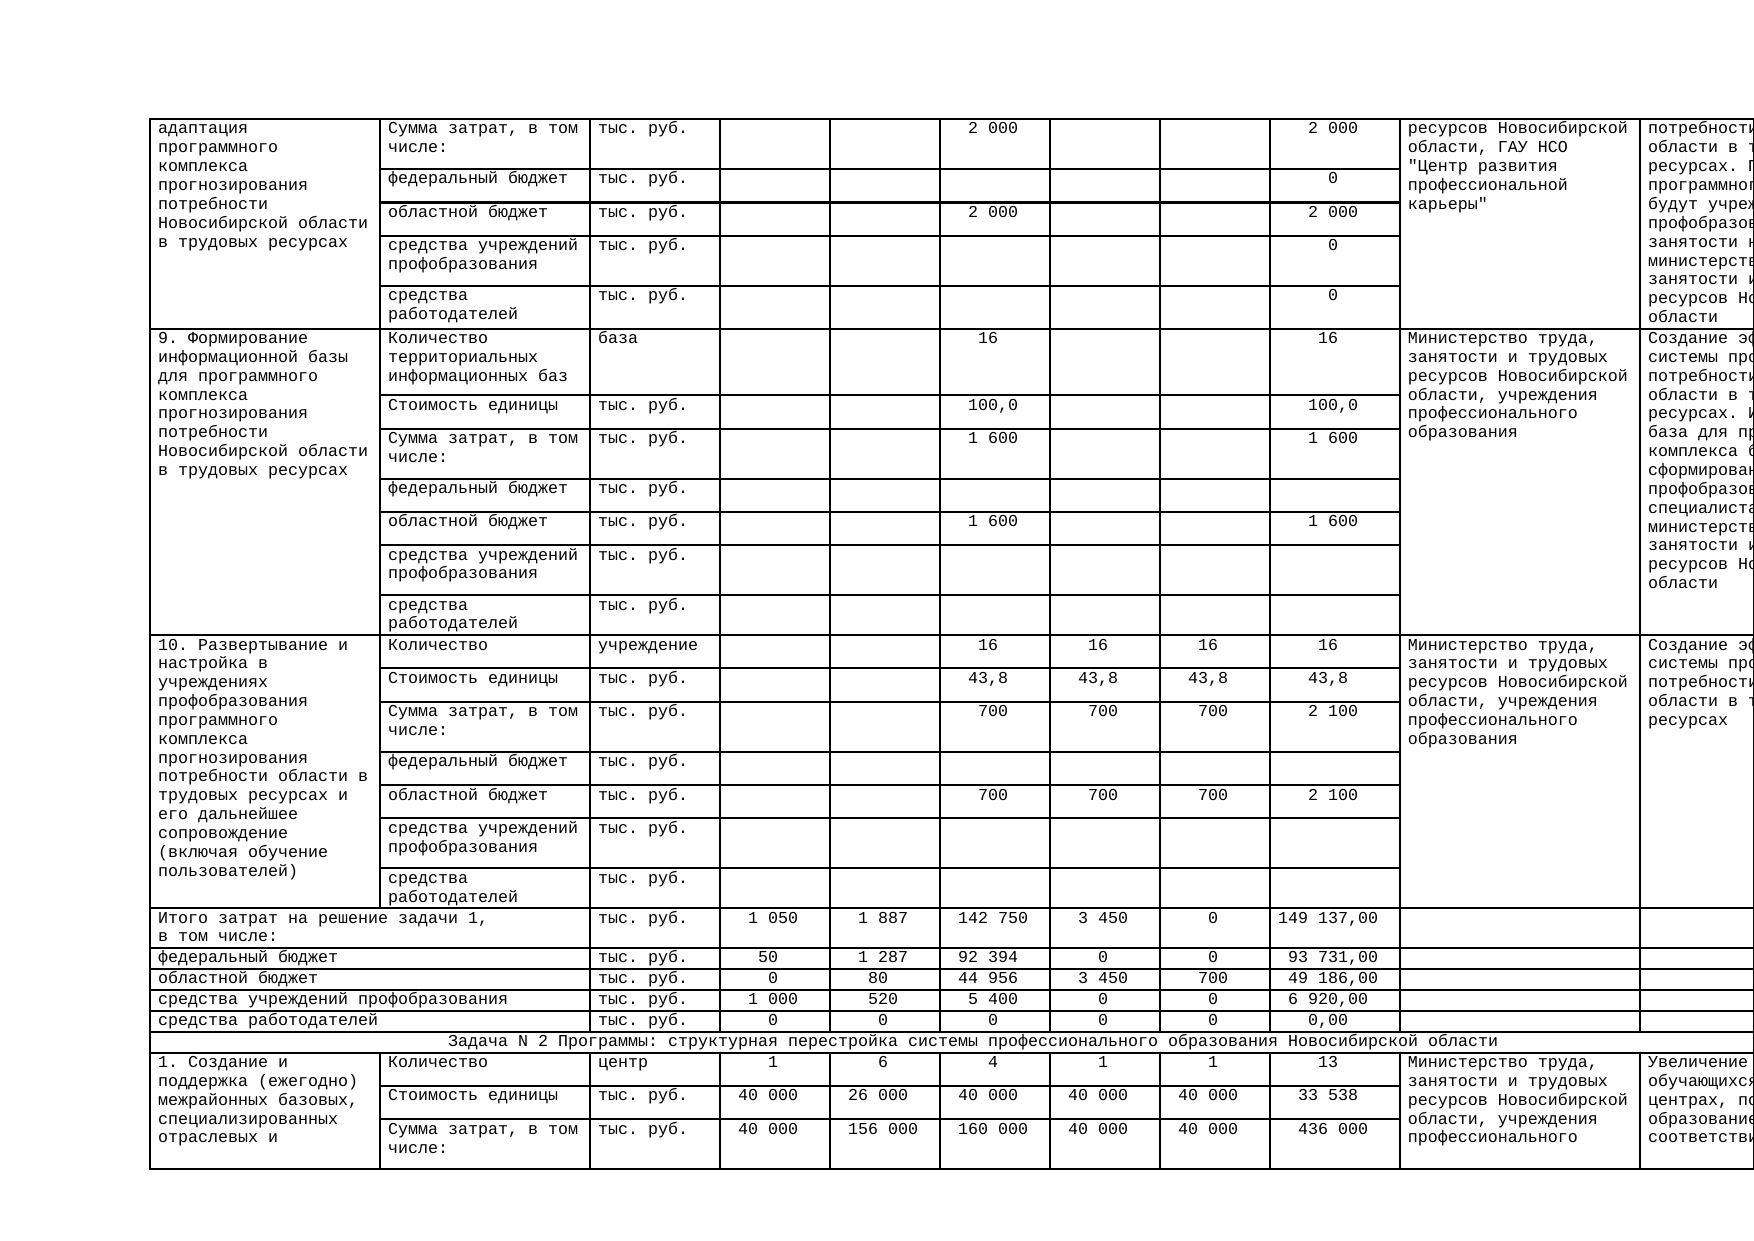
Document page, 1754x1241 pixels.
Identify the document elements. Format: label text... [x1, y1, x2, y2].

table_cell 156 000 [831, 1120, 939, 1168]
table_cell 1 [721, 1054, 829, 1085]
table_cell 1 000 [721, 991, 829, 1010]
table_cell [831, 703, 939, 751]
table_cell средства учреждений профобразования [381, 819, 589, 867]
table_cell 436 000 [1271, 1120, 1399, 1168]
table_cell 16 [941, 636, 1049, 667]
table_cell [1641, 949, 1753, 968]
table_cell 1 600 [941, 513, 1049, 544]
table_cell [1161, 396, 1269, 427]
table_cell 2 000 [941, 120, 1049, 168]
table_cell [1161, 753, 1269, 784]
table_cell тыс. руб. [591, 480, 719, 511]
table_cell [1401, 949, 1639, 968]
table_cell 700 [1051, 786, 1159, 817]
table_cell [831, 596, 939, 634]
table_cell учреждение [591, 636, 719, 667]
table_cell [1161, 287, 1269, 327]
table_cell средства работодателей [381, 869, 589, 907]
table_cell 16 [941, 330, 1049, 394]
table_cell 16 [1271, 636, 1399, 667]
table_cell 1 287 [831, 949, 939, 968]
table_cell 40 000 [1161, 1087, 1269, 1118]
table_cell [941, 170, 1049, 201]
table_cell 0 [1161, 991, 1269, 1010]
table_cell 44 956 [941, 970, 1049, 989]
table_cell 0 [1271, 287, 1399, 327]
table_cell [1051, 480, 1159, 511]
table_cell 142 750 [941, 909, 1049, 947]
table_cell [1051, 596, 1159, 634]
table_cell областной бюджет [381, 786, 589, 817]
table_cell 43,8 [1271, 669, 1399, 701]
table_cell 700 [1161, 786, 1269, 817]
table_cell [1271, 480, 1399, 511]
table_cell тыс. руб. [591, 237, 719, 285]
table_cell тыс. руб. [591, 546, 719, 594]
table_cell 1 600 [1271, 513, 1399, 544]
table_cell средства работодателей [381, 596, 589, 634]
table_cell [721, 237, 829, 285]
table_cell [1401, 970, 1639, 989]
table_cell [1051, 396, 1159, 427]
table_cell [1161, 480, 1269, 511]
table_cell [941, 237, 1049, 285]
table_cell [1401, 991, 1639, 1010]
table_cell 1 600 [1271, 430, 1399, 477]
table_cell [1051, 237, 1159, 285]
table_cell Стоимость единицы [381, 396, 589, 427]
table_cell [1161, 819, 1269, 867]
table_cell 700 [1161, 703, 1269, 751]
table_cell 0 [1161, 909, 1269, 947]
table_cell [1271, 753, 1399, 784]
table_cell [831, 636, 939, 667]
table_cell [1161, 170, 1269, 201]
table_cell Количество [381, 636, 589, 667]
table_cell [831, 546, 939, 594]
table_cell [721, 480, 829, 511]
table_cell [721, 869, 829, 907]
table_cell 700 [1161, 970, 1269, 989]
table_cell 700 [941, 786, 1049, 817]
table_cell областной бюджет [381, 204, 589, 235]
table_cell [831, 869, 939, 907]
table_cell Задача N 2 Программы: структурная перестройка системы профессионального образования Новосибирской области [151, 1033, 1753, 1052]
table_cell 0 [1161, 1012, 1269, 1031]
table_cell 0 [1051, 949, 1159, 968]
table_cell 26 000 [831, 1087, 939, 1118]
table_cell 700 [941, 703, 1049, 751]
table_cell 40 000 [941, 1087, 1049, 1118]
table_cell 40 000 [1051, 1087, 1159, 1118]
table_cell 10. Развертывание и настройка в учреждениях профобразования программного комплекса прогнозирования потребности области в трудовых ресурсах и его дальнейшее сопровождение (включая обучение пользователей) [151, 636, 379, 907]
table_cell 1 [1051, 1054, 1159, 1085]
table_cell Итого затрат на решение задачи 1, в том числе: [151, 909, 589, 947]
table_cell [721, 430, 829, 477]
table_cell [1271, 596, 1399, 634]
table_cell 4 [941, 1054, 1049, 1085]
table_cell [721, 669, 829, 701]
table_cell тыс. руб. [591, 1120, 719, 1168]
table_cell средства работодателей [151, 1012, 589, 1031]
table_cell Сумма затрат, в том числе: [381, 1120, 589, 1168]
table_cell [721, 636, 829, 667]
table_cell тыс. руб. [591, 396, 719, 427]
table_cell [1051, 170, 1159, 201]
table_cell [941, 869, 1049, 907]
table_cell 0 [721, 1012, 829, 1031]
table_cell 1 887 [831, 909, 939, 947]
table_cell 92 394 [941, 949, 1049, 968]
table_cell 43,8 [941, 669, 1049, 701]
table_cell 0 [1051, 1012, 1159, 1031]
table_cell тыс. руб. [591, 513, 719, 544]
table_cell 0 [721, 970, 829, 989]
table_cell 1 600 [941, 430, 1049, 477]
table_cell тыс. руб. [591, 1012, 719, 1031]
table_cell тыс. руб. [591, 869, 719, 907]
table_cell [831, 237, 939, 285]
table_cell 40 000 [721, 1120, 829, 1168]
table_cell тыс. руб. [591, 170, 719, 201]
table_cell 40 000 [721, 1087, 829, 1118]
table_cell [831, 480, 939, 511]
table_cell [1271, 546, 1399, 594]
table_cell Создание эффективной системы прогнозирования потребности Новосибирской области в трудовых ресурсах [1641, 636, 1753, 907]
table_cell 0 [1161, 949, 1269, 968]
table_cell [1161, 546, 1269, 594]
table_cell [1051, 330, 1159, 394]
table_cell федеральный бюджет [381, 480, 589, 511]
table_cell областной бюджет [151, 970, 589, 989]
table_cell [1161, 237, 1269, 285]
table_cell [1161, 513, 1269, 544]
table_cell [831, 753, 939, 784]
table_cell Сумма затрат, в том числе: [381, 430, 589, 477]
table_cell [1051, 819, 1159, 867]
table_cell [1161, 430, 1269, 477]
table_cell [941, 596, 1049, 634]
table_cell 100,0 [1271, 396, 1399, 427]
table_cell 2 000 [1271, 204, 1399, 235]
table_cell 700 [1051, 703, 1159, 751]
table_cell 6 920,00 [1271, 991, 1399, 1010]
table_cell тыс. руб. [591, 703, 719, 751]
table_cell [831, 786, 939, 817]
table_cell тыс. руб. [591, 669, 719, 701]
table_cell [1641, 991, 1753, 1010]
table_cell 100,0 [941, 396, 1049, 427]
table_cell [831, 287, 939, 327]
table_cell база [591, 330, 719, 394]
table_cell [1051, 287, 1159, 327]
table_cell федеральный бюджет [381, 753, 589, 784]
table_cell 0,00 [1271, 1012, 1399, 1031]
table_cell [721, 596, 829, 634]
table_cell Количество территориальных информационных баз [381, 330, 589, 394]
table_cell Создание эффективной системы прогнозирования потребности Новосибирской области в трудовых ресурсах. Информационная база для программного комплекса будет сформирована учреждениями профобразования и специалистами министерства труда, занятости и трудовых ресурсов Новосибирской области [1641, 330, 1753, 634]
table_cell [721, 546, 829, 594]
table_cell Сумма затрат, в том числе: [381, 120, 589, 168]
table_cell 3 450 [1051, 909, 1159, 947]
table_cell 43,8 [1051, 669, 1159, 701]
table_cell Стоимость единицы [381, 1087, 589, 1118]
table_cell 6 [831, 1054, 939, 1085]
table_cell [1051, 204, 1159, 235]
table_cell тыс. руб. [591, 430, 719, 477]
table_cell [1271, 819, 1399, 867]
table_cell 80 [831, 970, 939, 989]
table_cell тыс. руб. [591, 991, 719, 1010]
table_cell тыс. руб. [591, 204, 719, 235]
table_cell [721, 120, 829, 168]
table_cell [1401, 1012, 1639, 1031]
table_cell 16 [1161, 636, 1269, 667]
table_cell [721, 703, 829, 751]
table_cell [941, 480, 1049, 511]
table_cell [1271, 869, 1399, 907]
table_cell Министерство труда, занятости и трудовых ресурсов Новосибирской области, учреждения профессионального образования, организации [1401, 1054, 1639, 1168]
table_cell [1161, 596, 1269, 634]
table_cell [1161, 120, 1269, 168]
table_cell [1051, 869, 1159, 907]
table_cell тыс. руб. [591, 1087, 719, 1118]
table_cell средства учреждений профобразования [381, 546, 589, 594]
table_cell тыс. руб. [591, 287, 719, 327]
table_cell [831, 170, 939, 201]
table_cell 1 050 [721, 909, 829, 947]
table_cell 149 137,00 [1271, 909, 1399, 947]
table_cell [1161, 330, 1269, 394]
table_cell 49 186,00 [1271, 970, 1399, 989]
table_cell центр [591, 1054, 719, 1085]
table_cell Министерство труда, занятости и трудовых ресурсов Новосибирской области, учреждения профессионального образования [1401, 330, 1639, 634]
table_cell средства учреждений профобразования [151, 991, 589, 1010]
table_cell 40 000 [1161, 1120, 1269, 1168]
table_cell 2 000 [1271, 120, 1399, 168]
table_cell 16 [1271, 330, 1399, 394]
table_cell Сумма затрат, в том числе: [381, 703, 589, 751]
table_cell [831, 120, 939, 168]
table_cell [1051, 546, 1159, 594]
table_cell [721, 513, 829, 544]
table_cell тыс. руб. [591, 949, 719, 968]
table_cell [1161, 869, 1269, 907]
table_cell [941, 819, 1049, 867]
table_cell [941, 287, 1049, 327]
table_cell [721, 204, 829, 235]
table_cell [831, 513, 939, 544]
table_cell [1641, 909, 1753, 947]
table_cell 33 538 [1271, 1087, 1399, 1118]
table_cell средства работодателей [381, 287, 589, 327]
table_cell тыс. руб. [591, 120, 719, 168]
table_cell [1051, 120, 1159, 168]
table_cell [941, 546, 1049, 594]
table_cell 2 000 [941, 204, 1049, 235]
table_cell Стоимость единицы [381, 669, 589, 701]
table_cell 0 [1051, 991, 1159, 1010]
table_cell [1051, 753, 1159, 784]
table_cell 2 100 [1271, 786, 1399, 817]
table_cell 43,8 [1161, 669, 1269, 701]
table_cell [1641, 970, 1753, 989]
table_cell 16 [1051, 636, 1159, 667]
table_cell [721, 170, 829, 201]
table_cell 1 [1161, 1054, 1269, 1085]
table_cell областной бюджет [381, 513, 589, 544]
table_cell средства учреждений профобразования [381, 237, 589, 285]
table_cell 160 000 [941, 1120, 1049, 1168]
table_cell [721, 786, 829, 817]
table_cell [831, 430, 939, 477]
table_cell тыс. руб. [591, 753, 719, 784]
table_cell 9. Формирование информационной базы для программного комплекса прогнозирования потребности Новосибирской области в трудовых ресурсах [151, 330, 379, 634]
table_cell [721, 287, 829, 327]
table_cell [941, 753, 1049, 784]
table_cell 40 000 [1051, 1120, 1159, 1168]
table_cell 0 [1271, 237, 1399, 285]
table_cell тыс. руб. [591, 819, 719, 867]
table_cell Министерство труда, занятости и трудовых ресурсов Новосибирской области, учреждения профессионального образования [1401, 636, 1639, 907]
table_cell 13 [1271, 1054, 1399, 1085]
table_cell федеральный бюджет [381, 170, 589, 201]
table_cell [831, 204, 939, 235]
table_cell тыс. руб. [591, 909, 719, 947]
table_cell тыс. руб. [591, 786, 719, 817]
table_cell 93 731,00 [1271, 949, 1399, 968]
table_cell [721, 396, 829, 427]
table_cell 3 450 [1051, 970, 1159, 989]
table_cell [1641, 1012, 1753, 1031]
table_cell [831, 669, 939, 701]
table_cell 5 400 [941, 991, 1049, 1010]
table_cell Количество [381, 1054, 589, 1085]
table_cell [1161, 204, 1269, 235]
table_cell [831, 330, 939, 394]
table_cell [1401, 909, 1639, 947]
table_cell [1051, 513, 1159, 544]
table_cell 0 [1271, 170, 1399, 201]
table_cell 2 100 [1271, 703, 1399, 751]
table_cell 1. Создание и поддержка (ежегодно) межрайонных базовых, специализированных отраслевых и многопрофильных центров подготовки квалифицированных кадров на базе учреждений профессионального образования [151, 1054, 379, 1168]
table_cell [831, 396, 939, 427]
table_cell 0 [941, 1012, 1049, 1031]
table_cell [721, 753, 829, 784]
table_cell 50 [721, 949, 829, 968]
table_cell федеральный бюджет [151, 949, 589, 968]
table_cell 0 [831, 1012, 939, 1031]
table_cell тыс. руб. [591, 596, 719, 634]
table_cell 520 [831, 991, 939, 1010]
table_cell тыс. руб. [591, 970, 719, 989]
table_cell [721, 330, 829, 394]
table_cell [721, 819, 829, 867]
table_cell [1051, 430, 1159, 477]
table_cell [831, 819, 939, 867]
